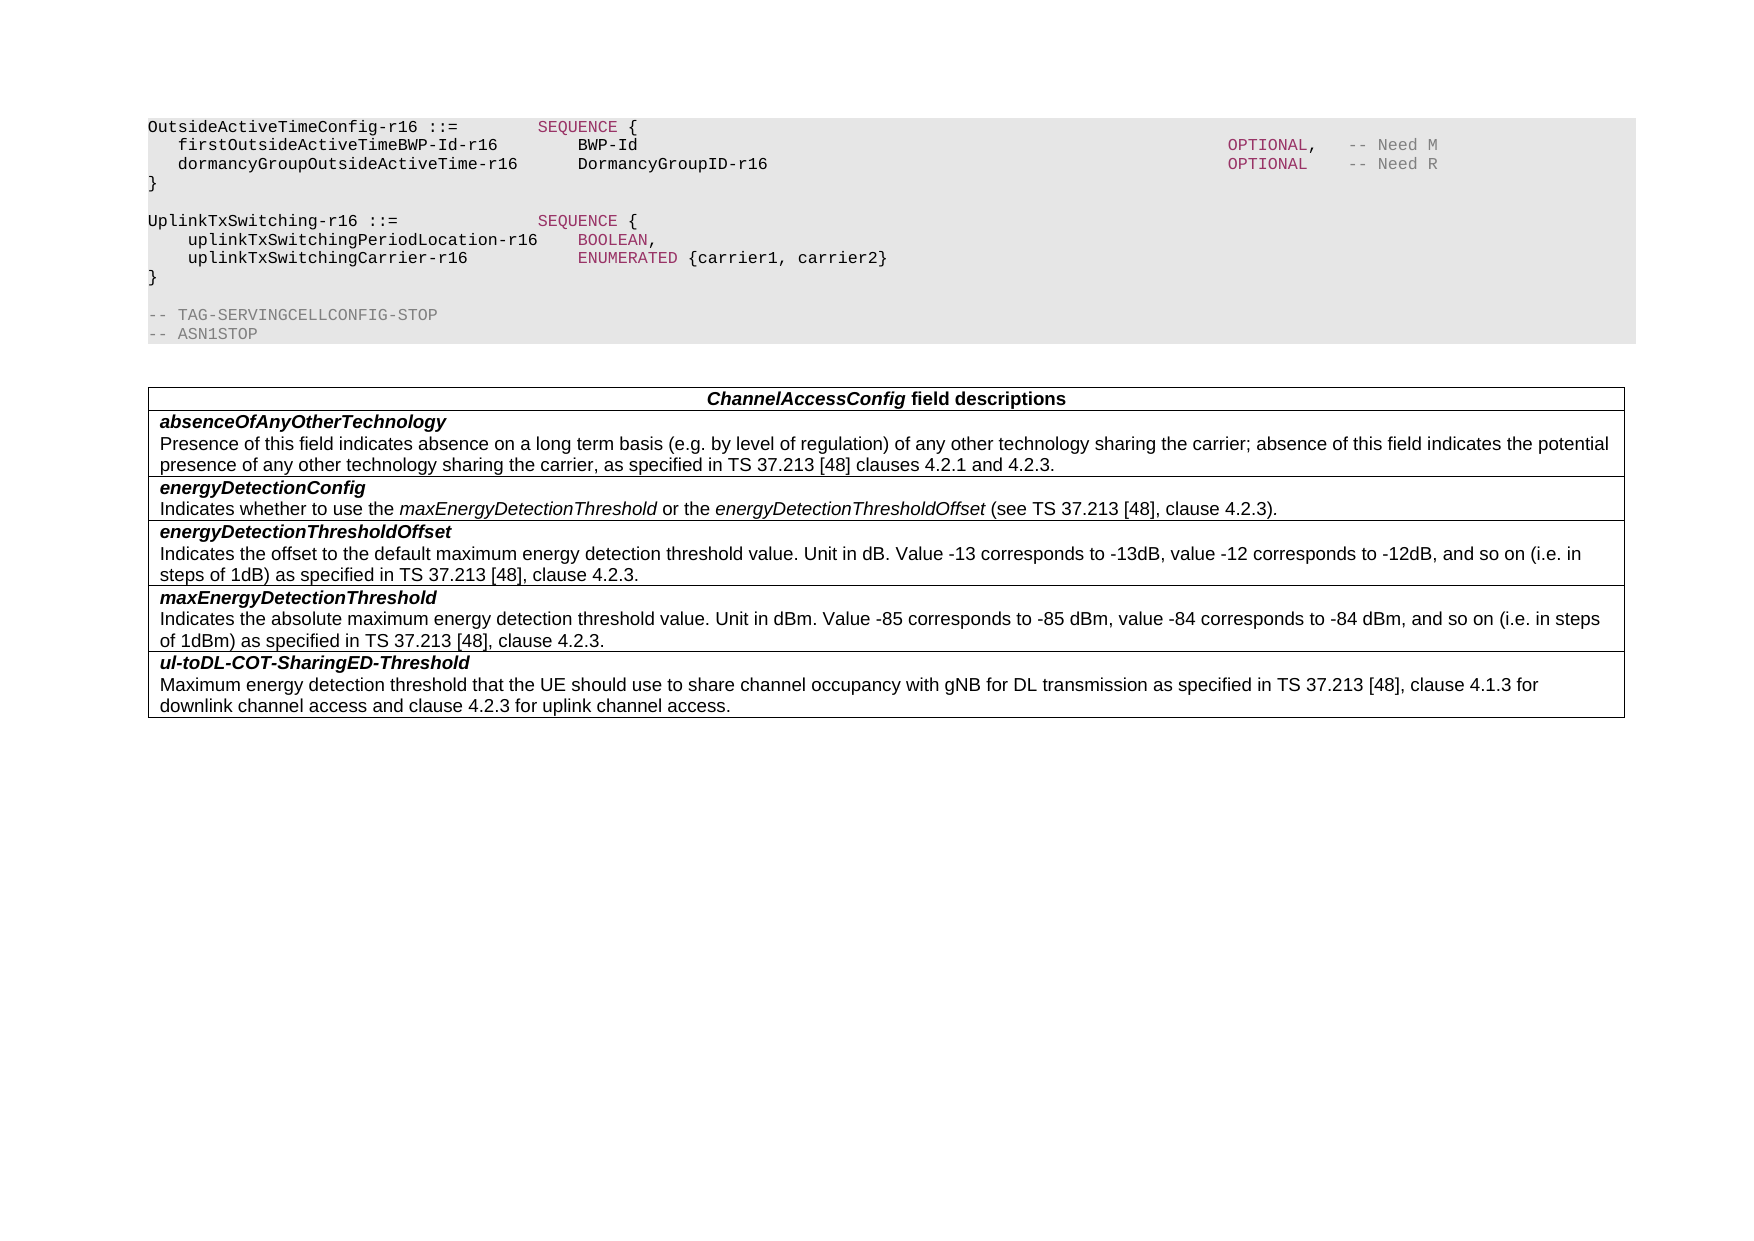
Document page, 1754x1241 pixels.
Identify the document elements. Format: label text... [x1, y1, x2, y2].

table_cell energyDetectionThresholdOffset Indicates the offset to the default maximum energy detection threshold value. Unit in dB. Value -13 corresponds to -13dB, value -12 corresponds to -12dB, and so on (i.e. in steps of 1dB) as specified in TS 37.213 [48], clause 4.2.3. [149, 521, 1624, 585]
text UplinkTxSwitching-r16 ::= SEQUENCE { [148, 212, 1636, 231]
table_cell maxEnergyDetectionThreshold Indicates the absolute maximum energy detection threshold value. Unit in dBm. Value -85 corresponds to -85 dBm, value -84 corresponds to -84 dBm, and so on (i.e. in steps of 1dBm) as specified in TS 37.213 [48], clause 4.2.3. [149, 586, 1624, 651]
text dormancyGroupOutsideActiveTime-r16 DormancyGroupID-r16 OPTIONAL -- Need R [148, 156, 1636, 175]
text OutsideActiveTimeConfig-r16 ::= SEQUENCE { [148, 118, 1636, 137]
table_cell ul-toDL-COT-SharingED-Threshold Maximum energy detection threshold that the UE should use to share channel occupancy with gNB for DL transmission as specified in TS 37.213 [48], clause 4.1.3 for downlink channel access and clause 4.2.3 for uplink channel access. [149, 652, 1624, 717]
text uplinkTxSwitchingCarrier-r16 ENUMERATED {carrier1, carrier2} [148, 250, 1636, 269]
text uplinkTxSwitchingPeriodLocation-r16 BOOLEAN, [148, 231, 1636, 250]
text firstOutsideActiveTimeBWP-Id-r16 BWP-Id OPTIONAL, -- Need M [148, 137, 1636, 156]
table_cell energyDetectionConfig Indicates whether to use the maxEnergyDetectionThreshold or the energyDetectionThresholdOffset (see TS 37.213 [48], clause 4.2.3). [149, 477, 1624, 520]
text } [148, 175, 1636, 193]
text -- ASN1STOP [148, 326, 1636, 344]
text } [148, 269, 1636, 288]
text -- TAG-SERVINGCELLCONFIG-STOP [148, 307, 1636, 326]
table_cell absenceOfAnyOtherTechnology Presence of this field indicates absence on a long term basis (e.g. by level of regulation) of any other technology sharing the carrier; absence of this field indicates the potential presence of any other technology sharing the carrier, as specified in TS 37.213 [48] clauses 4.2.1 and 4.2.3. [149, 411, 1624, 476]
table_header ChannelAccessConfig field descriptions [149, 388, 1624, 410]
